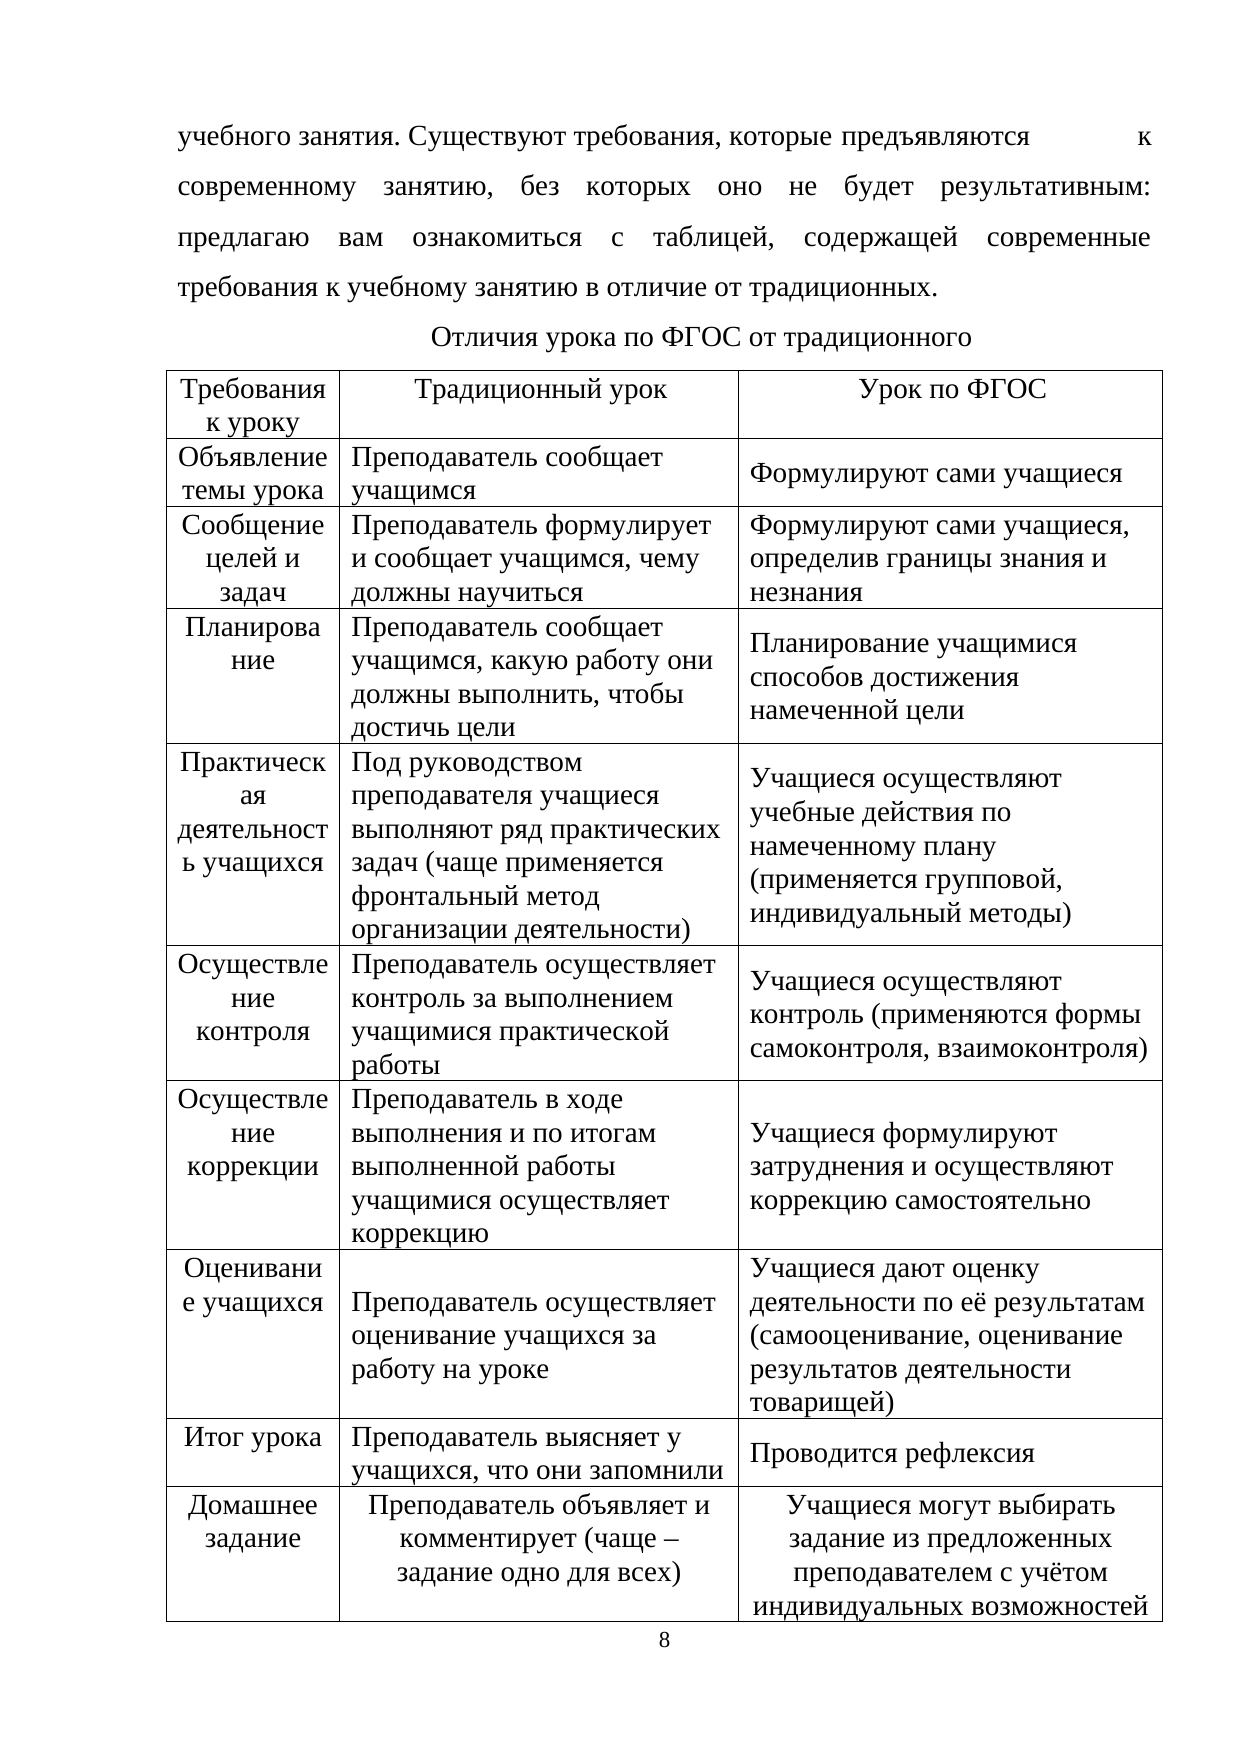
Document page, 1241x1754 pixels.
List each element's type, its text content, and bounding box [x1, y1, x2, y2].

table_cell Планирование [167, 609, 339, 743]
table_cell Формулируют сами учащиеся, определив границы знания и незнания [739, 507, 1162, 608]
table_cell Объявление темы урока [167, 439, 339, 506]
table_cell Учащиеся дают оценку деятельности по её результатам (самооценивание, оценивание результатов деятельности товарищей) [739, 1250, 1162, 1418]
table_cell Преподаватель сообщает учащимся [340, 439, 738, 506]
table_cell Практическая деятельность учащихся [167, 744, 339, 945]
table_header Урок по ФГОС [739, 371, 1162, 438]
table_cell Домашнее задание [167, 1487, 339, 1621]
table_cell Учащиеся осуществляют контроль (применяются формы самоконтроля, взаимоконтроля) [739, 946, 1162, 1080]
table_cell Преподаватель выясняет у учащихся, что они запомнили [340, 1419, 738, 1486]
table_cell Преподаватель в ходе выполнения и по итогам выполненной работы учащимися осуществляет коррекцию [340, 1081, 738, 1249]
table_cell Преподаватель осуществляет оценивание учащихся за работу на уроке [340, 1250, 738, 1418]
table_cell Сообщение целей и задач [167, 507, 339, 608]
table_cell Преподаватель формулирует и сообщает учащимся, чему должны научиться [340, 507, 738, 608]
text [177, 118, 1152, 303]
table_cell Учащиеся осуществляют учебные действия по намеченному плану (применяется групповой, индивидуальный методы) [739, 744, 1162, 945]
table_cell Планирование учащимися способов достижения намеченной цели [739, 609, 1162, 743]
table_cell Формулируют сами учащиеся [739, 439, 1162, 506]
table_cell Осуществление коррекции [167, 1081, 339, 1249]
table_header Традиционный урок [340, 371, 738, 438]
table_header Требования к уроку [167, 371, 339, 438]
table_cell Оценивание учащихся [167, 1250, 339, 1418]
table_cell Осуществление контроля [167, 946, 339, 1080]
table_cell Преподаватель объявляет и комментирует (чаще – задание одно для всех) [340, 1487, 738, 1621]
table_cell Учащиеся могут выбирать задание из предложенных преподавателем с учётом индивидуальных возможностей [739, 1487, 1162, 1621]
table_cell Преподаватель осуществляет контроль за выполнением учащимися практической работы [340, 946, 738, 1080]
table_cell Под руководством преподавателя учащиеся выполняют ряд практических задач (чаще применяется фронтальный метод организации деятельности) [340, 744, 738, 945]
table_cell Учащиеся формулируют затруднения и осуществляют коррекцию самостоятельно [739, 1081, 1162, 1249]
table_cell Преподаватель сообщает учащимся, какую работу они должны выполнить, чтобы достичь цели [340, 609, 738, 743]
table_cell Итог урока [167, 1419, 339, 1486]
text Отличия урока по ФГОС от традиционного [177, 319, 1152, 353]
table_cell Проводится рефлексия [739, 1419, 1162, 1486]
